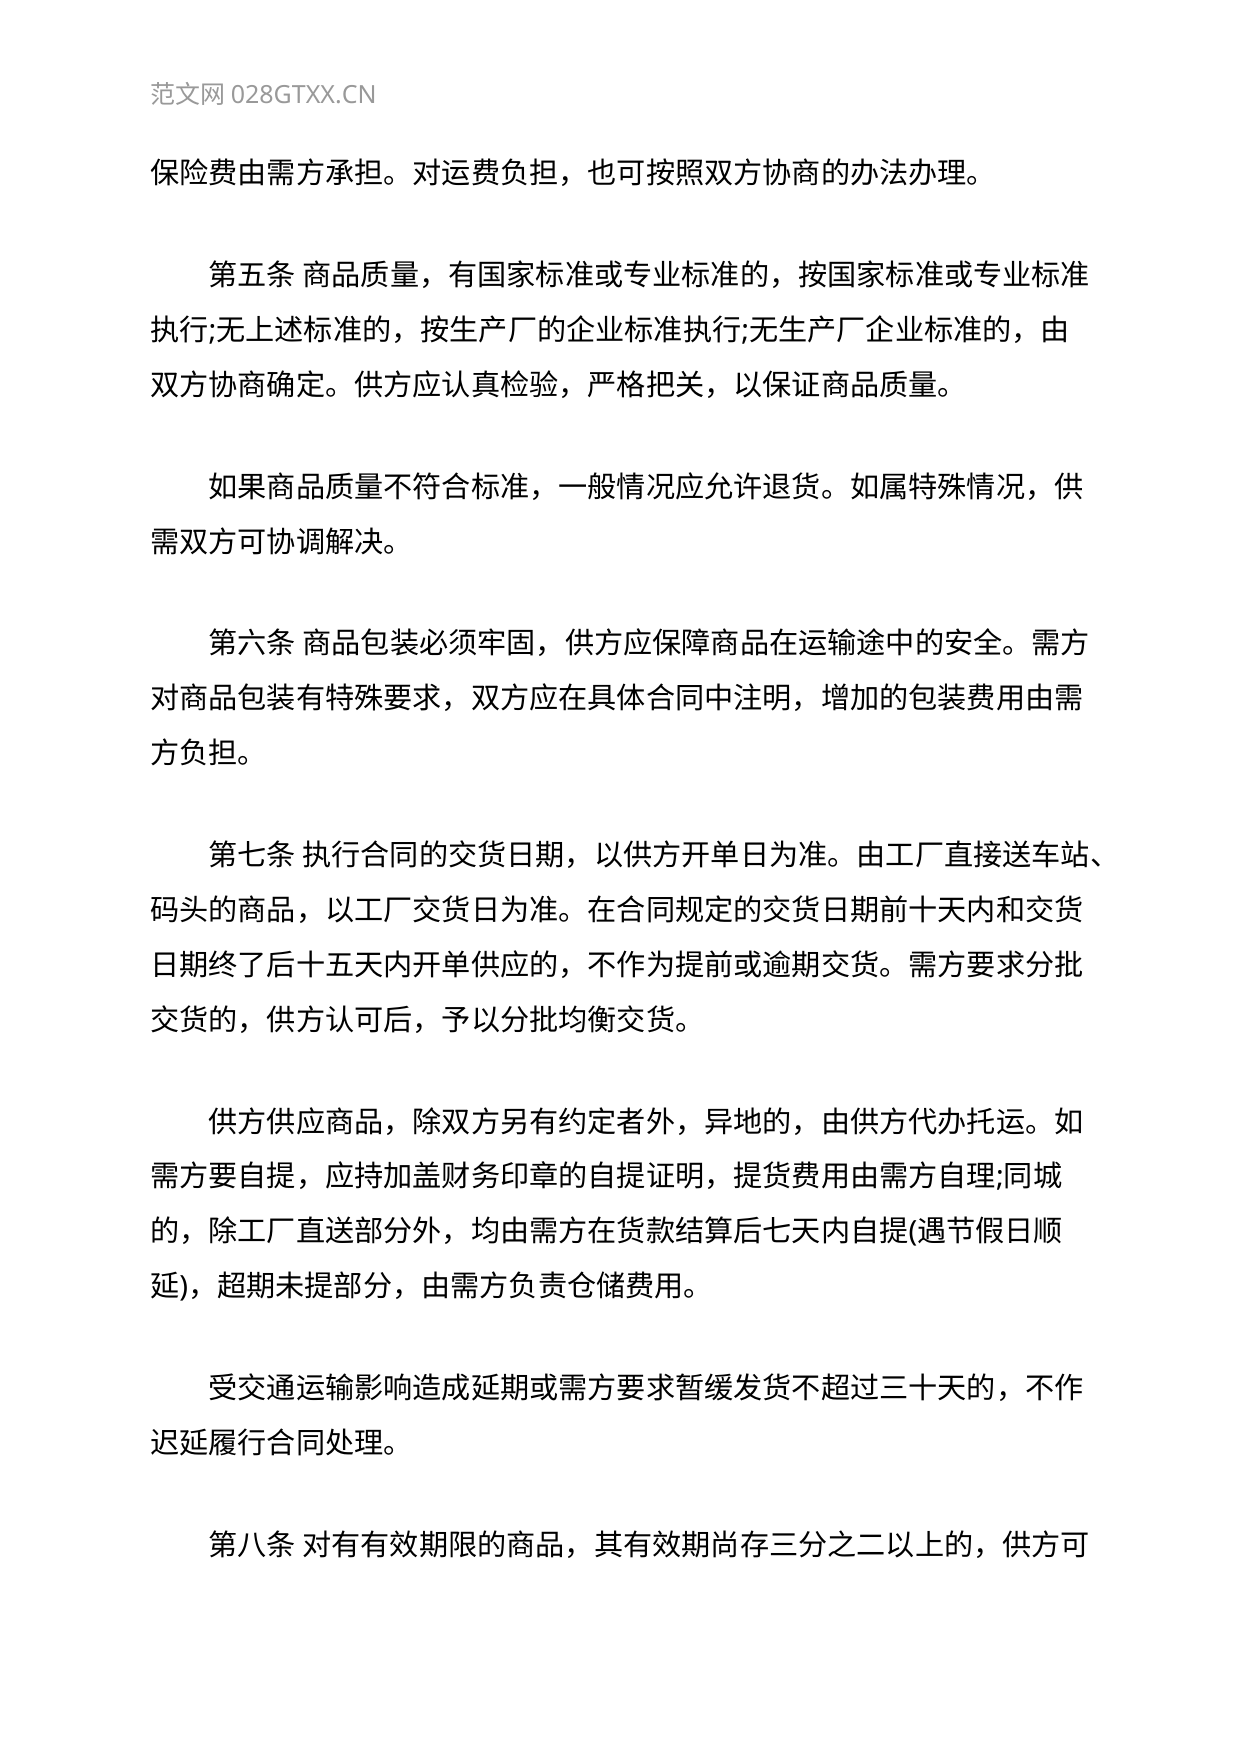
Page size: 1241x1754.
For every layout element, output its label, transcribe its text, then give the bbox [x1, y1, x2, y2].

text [150, 1522, 1090, 1564]
text 第五条 商品质量，有国家标准或专业标准的，按国家标准或专业标准执行;无上述标准的，按生产厂的企业标准执行;无生产厂企业标准的，由双方协商确定。供方应认真检验，严格把关，以保证商品质量。 [150, 252, 1090, 404]
text 第六条 商品包装必须牢固，供方应保障商品在运输途中的安全。需方对商品包装有特殊要求，双方应在具体合同中注明，增加的包装费用由需方负担。 [150, 620, 1090, 772]
text 供方供应商品，除双方另有约定者外，异地的，由供方代办托运。如需方要自提，应持加盖财务印章的自提证明，提货费用由需方自理;同城的，除工厂直送部分外，均由需方在货款结算后七天内自提(遇节假日顺延)，超期未提部分，由需方负责仓储费用。 [150, 1098, 1090, 1305]
text 第七条 执行合同的交货日期，以供方开单日为准。由工厂直接送车站、码头的商品，以工厂交货日为准。在合同规定的交货日期前十天内和交货日期终了后十五天内开单供应的，不作为提前或逾期交货。需方要求分批交货的，供方认可后，予以分批均衡交货。 [150, 832, 1090, 1039]
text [150, 150, 1090, 192]
text 如果商品质量不符合标准，一般情况应允许退货。如属特殊情况，供需双方可协调解决。 [150, 463, 1090, 561]
text 受交通运输影响造成延期或需方要求暂缓发货不超过三十天的，不作迟延履行合同处理。 [150, 1365, 1090, 1462]
